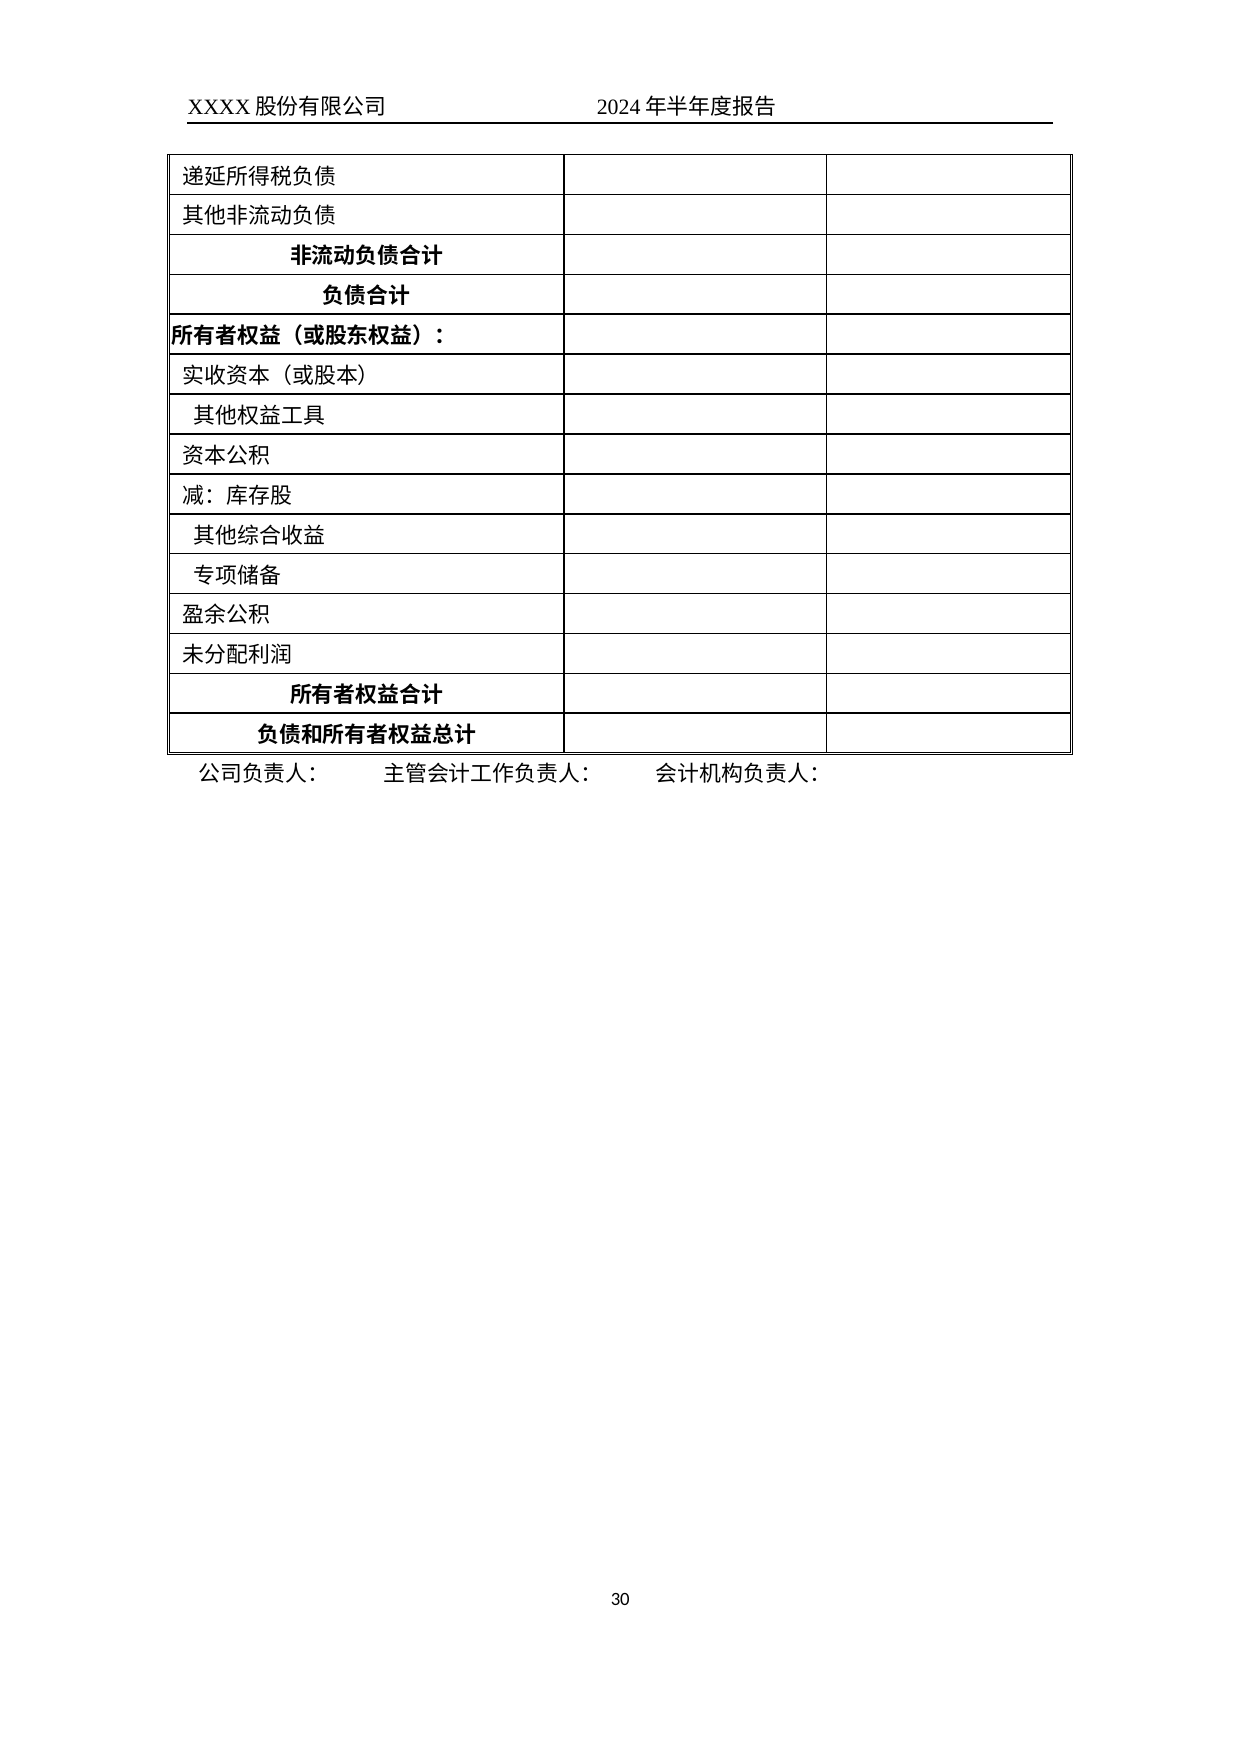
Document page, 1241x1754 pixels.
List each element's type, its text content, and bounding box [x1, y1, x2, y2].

table_cell [827, 554, 1070, 593]
table_cell 递延所得税负债 [170, 155, 563, 194]
table_cell [827, 515, 1070, 553]
table_cell 实收资本（或股本） [170, 355, 563, 393]
table_cell [827, 714, 1070, 752]
table_cell [827, 674, 1070, 712]
table_cell 资本公积 [170, 435, 563, 473]
table_cell 负债合计 [170, 275, 563, 313]
table_cell [565, 515, 826, 553]
table_cell [827, 475, 1070, 513]
table_cell [565, 195, 826, 233]
table_cell 所有者权益合计 [170, 674, 563, 712]
table_cell 盈余公积 [170, 594, 563, 632]
table_cell [827, 195, 1070, 233]
table_cell [827, 315, 1070, 353]
table_cell [827, 634, 1070, 672]
table_cell [565, 395, 826, 433]
table_cell 专项储备 [170, 554, 563, 593]
table_cell 所有者权益（或股东权益）： [170, 315, 563, 353]
table_cell 其他综合收益 [170, 515, 563, 553]
table_cell [565, 155, 826, 194]
table_cell [565, 435, 826, 473]
table_cell [827, 435, 1070, 473]
table_cell [565, 315, 826, 353]
table_cell [565, 475, 826, 513]
table_cell 减：库存股 [170, 475, 563, 513]
text 公司负责人： 主管会计工作负责人： 会计机构负责人： [187, 755, 1053, 788]
table_cell [827, 275, 1070, 313]
table_cell [827, 395, 1070, 433]
table_cell [827, 155, 1070, 194]
table_cell [565, 634, 826, 672]
table_cell [565, 235, 826, 273]
table_cell [827, 594, 1070, 632]
table_cell [565, 674, 826, 712]
table_cell [565, 594, 826, 632]
table_cell 未分配利润 [170, 634, 563, 672]
table_cell 非流动负债合计 [170, 235, 563, 273]
table_cell [565, 275, 826, 313]
table_cell 负债和所有者权益总计 [170, 714, 563, 752]
table_cell [827, 355, 1070, 393]
table_cell [565, 355, 826, 393]
table_cell [565, 554, 826, 593]
table_cell 其他非流动负债 [170, 195, 563, 233]
table_cell 其他权益工具 [170, 395, 563, 433]
table_cell [565, 714, 826, 752]
table_cell [827, 235, 1070, 273]
